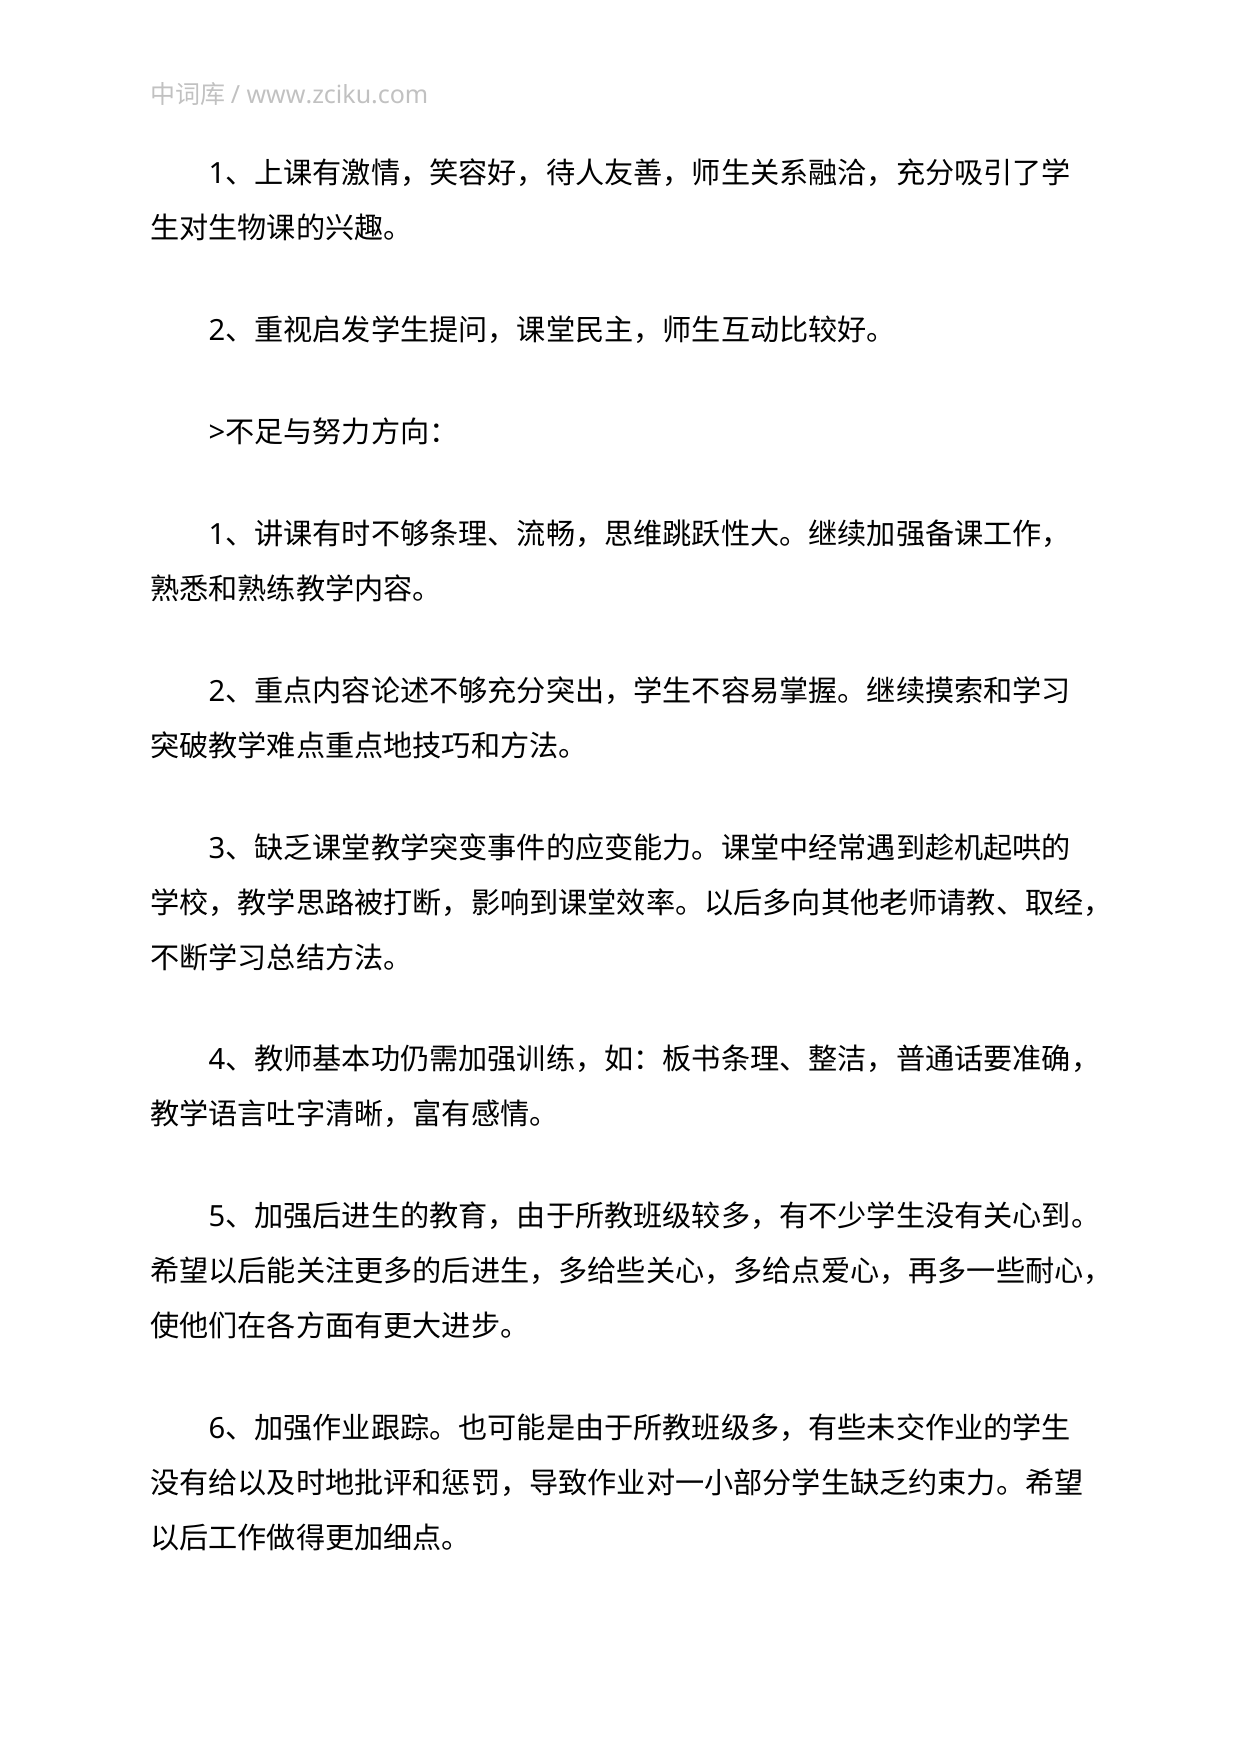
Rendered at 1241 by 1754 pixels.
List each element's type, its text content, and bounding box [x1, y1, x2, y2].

text 1、上课有激情，笑容好，待人友善，师生关系融洽，充分吸引了学生对生物课的兴趣。 [150, 150, 1090, 247]
text 4、教师基本功仍需加强训练，如：板书条理、整洁，普通话要准确，教学语言吐字清晰，富有感情。 [150, 1036, 1090, 1133]
text 2、重视启发学生提问，课堂民主，师生互动比较好。 [150, 307, 1090, 349]
text 5、加强后进生的教育，由于所教班级较多，有不少学生没有关心到。希望以后能关注更多的后进生，多给些关心，多给点爱心，再多一些耐心，使他们在各方面有更大进步。 [150, 1193, 1090, 1345]
text >不足与努力方向： [150, 409, 1090, 451]
text 2、重点内容论述不够充分突出，学生不容易掌握。继续摸索和学习突破教学难点重点地技巧和方法。 [150, 667, 1090, 765]
text 1、讲课有时不够条理、流畅，思维跳跃性大。继续加强备课工作，熟悉和熟练教学内容。 [150, 511, 1090, 608]
text 6、加强作业跟踪。也可能是由于所教班级多，有些未交作业的学生没有给以及时地批评和惩罚，导致作业对一小部分学生缺乏约束力。希望以后工作做得更加细点。 [150, 1404, 1090, 1557]
text 3、缺乏课堂教学突变事件的应变能力。课堂中经常遇到趁机起哄的学校，教学思路被打断，影响到课堂效率。以后多向其他老师请教、取经，不断学习总结方法。 [150, 824, 1090, 976]
